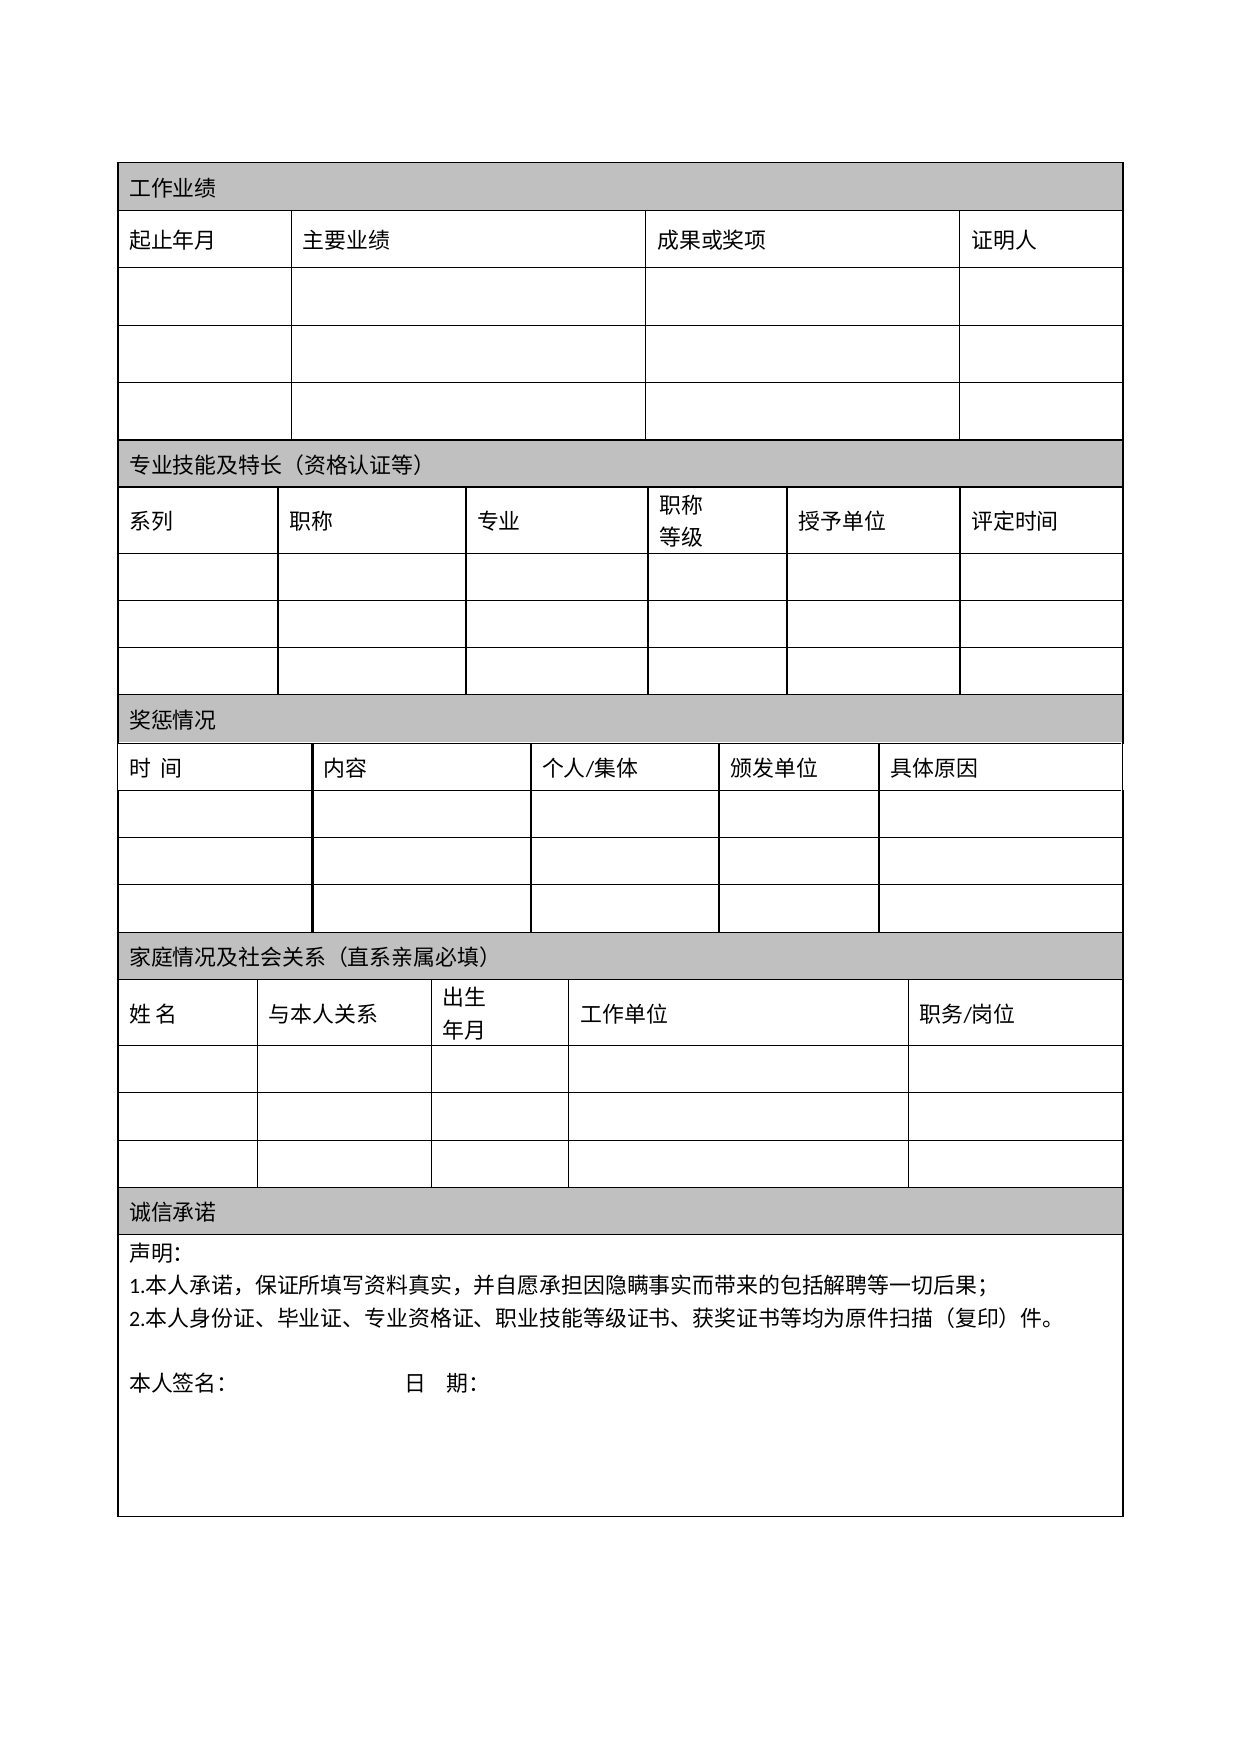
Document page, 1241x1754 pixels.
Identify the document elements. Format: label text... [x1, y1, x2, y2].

table_cell [909, 1046, 1122, 1092]
table_cell [532, 885, 718, 932]
table_cell [119, 838, 311, 884]
table_cell [279, 554, 465, 600]
table_cell [119, 601, 277, 647]
table_cell 成果或奖项 [646, 211, 959, 267]
table_cell [258, 1046, 431, 1092]
table_cell [532, 838, 718, 884]
table_cell [649, 554, 786, 600]
table_cell [119, 648, 277, 694]
table_cell [292, 326, 645, 382]
table_cell [569, 1093, 908, 1139]
table_cell [467, 554, 647, 600]
table_cell 具体原因 [880, 743, 1122, 790]
table_cell 系列 [119, 488, 277, 552]
table_cell 职称 等级 [649, 488, 786, 552]
table_cell [720, 885, 878, 932]
table_cell [961, 601, 1122, 647]
table_cell 主要业绩 [292, 211, 645, 267]
table_cell [314, 838, 530, 884]
table_cell [649, 648, 786, 694]
table_cell 职务/岗位 [909, 980, 1122, 1045]
table_cell 奖惩情况 [119, 695, 1122, 742]
table_cell [292, 268, 645, 324]
table_cell 个人/集体 [532, 744, 718, 790]
table_cell [467, 601, 647, 647]
table_cell [432, 1046, 568, 1092]
table_cell 证明人 [960, 211, 1122, 267]
table_cell [880, 838, 1122, 884]
table_cell 声明： 1.本人承诺，保证所填写资料真实，并自愿承担因隐瞒事实而带来的包括解聘等一切后果； 2.本人身份证、毕业证、专业资格证、职业技能等级证书、获奖证书等均为原件扫描（复印）件。 本人签名： 日 期： [119, 1235, 1122, 1516]
table_cell [258, 1141, 431, 1187]
table_cell [279, 601, 465, 647]
table_cell [119, 383, 291, 439]
table_cell [646, 326, 959, 382]
table_cell 起止年月 [119, 211, 291, 267]
table_cell [119, 326, 291, 382]
table_cell [119, 791, 311, 837]
table_cell [119, 1141, 257, 1187]
table_cell [258, 1093, 431, 1139]
table_cell [880, 885, 1122, 932]
table_cell 姓 名 [119, 980, 257, 1045]
table_cell 工作单位 [569, 980, 908, 1045]
table_cell 专业技能及特长（资格认证等） [119, 441, 1122, 486]
table_cell [720, 791, 878, 837]
table_cell 评定时间 [961, 488, 1122, 552]
table_cell [961, 554, 1122, 600]
table_cell [119, 554, 277, 600]
table_cell [646, 383, 959, 439]
table_cell [119, 885, 311, 932]
table_cell [788, 554, 959, 600]
table_cell [909, 1141, 1122, 1187]
table_cell [432, 1093, 568, 1139]
table_cell [646, 268, 959, 324]
table_cell [909, 1093, 1122, 1139]
table_cell 工作业绩 [119, 163, 1122, 210]
table_cell 与本人关系 [258, 980, 431, 1045]
table_cell [432, 1141, 568, 1187]
table_cell [961, 648, 1122, 694]
table_cell [569, 1141, 908, 1187]
table_cell [532, 791, 718, 837]
table_cell [119, 268, 291, 324]
table_cell [119, 1093, 257, 1139]
table_cell [314, 791, 530, 837]
table_cell 家庭情况及社会关系（直系亲属必填） [119, 933, 1122, 979]
table_cell [314, 885, 530, 932]
table_cell [569, 1046, 908, 1092]
table_cell [960, 383, 1122, 439]
table_cell 时 间 [118, 744, 311, 790]
table_cell 出生 年月 [432, 980, 568, 1045]
table_cell [467, 648, 647, 694]
table_cell [292, 383, 645, 439]
table_cell [788, 601, 959, 647]
table_cell [649, 601, 786, 647]
table_cell 职称 [279, 488, 465, 552]
table_cell 内容 [314, 744, 530, 790]
table_cell 颁发单位 [720, 744, 878, 790]
table_cell 授予单位 [788, 488, 959, 552]
table_cell [720, 838, 878, 884]
table_cell [119, 1046, 257, 1092]
table_cell 专业 [467, 488, 647, 552]
table_cell [960, 268, 1122, 324]
table_cell 诚信承诺 [119, 1188, 1122, 1234]
table_cell [960, 326, 1122, 382]
table_cell [880, 790, 1122, 837]
table_cell [279, 648, 465, 694]
table_cell [788, 648, 959, 694]
